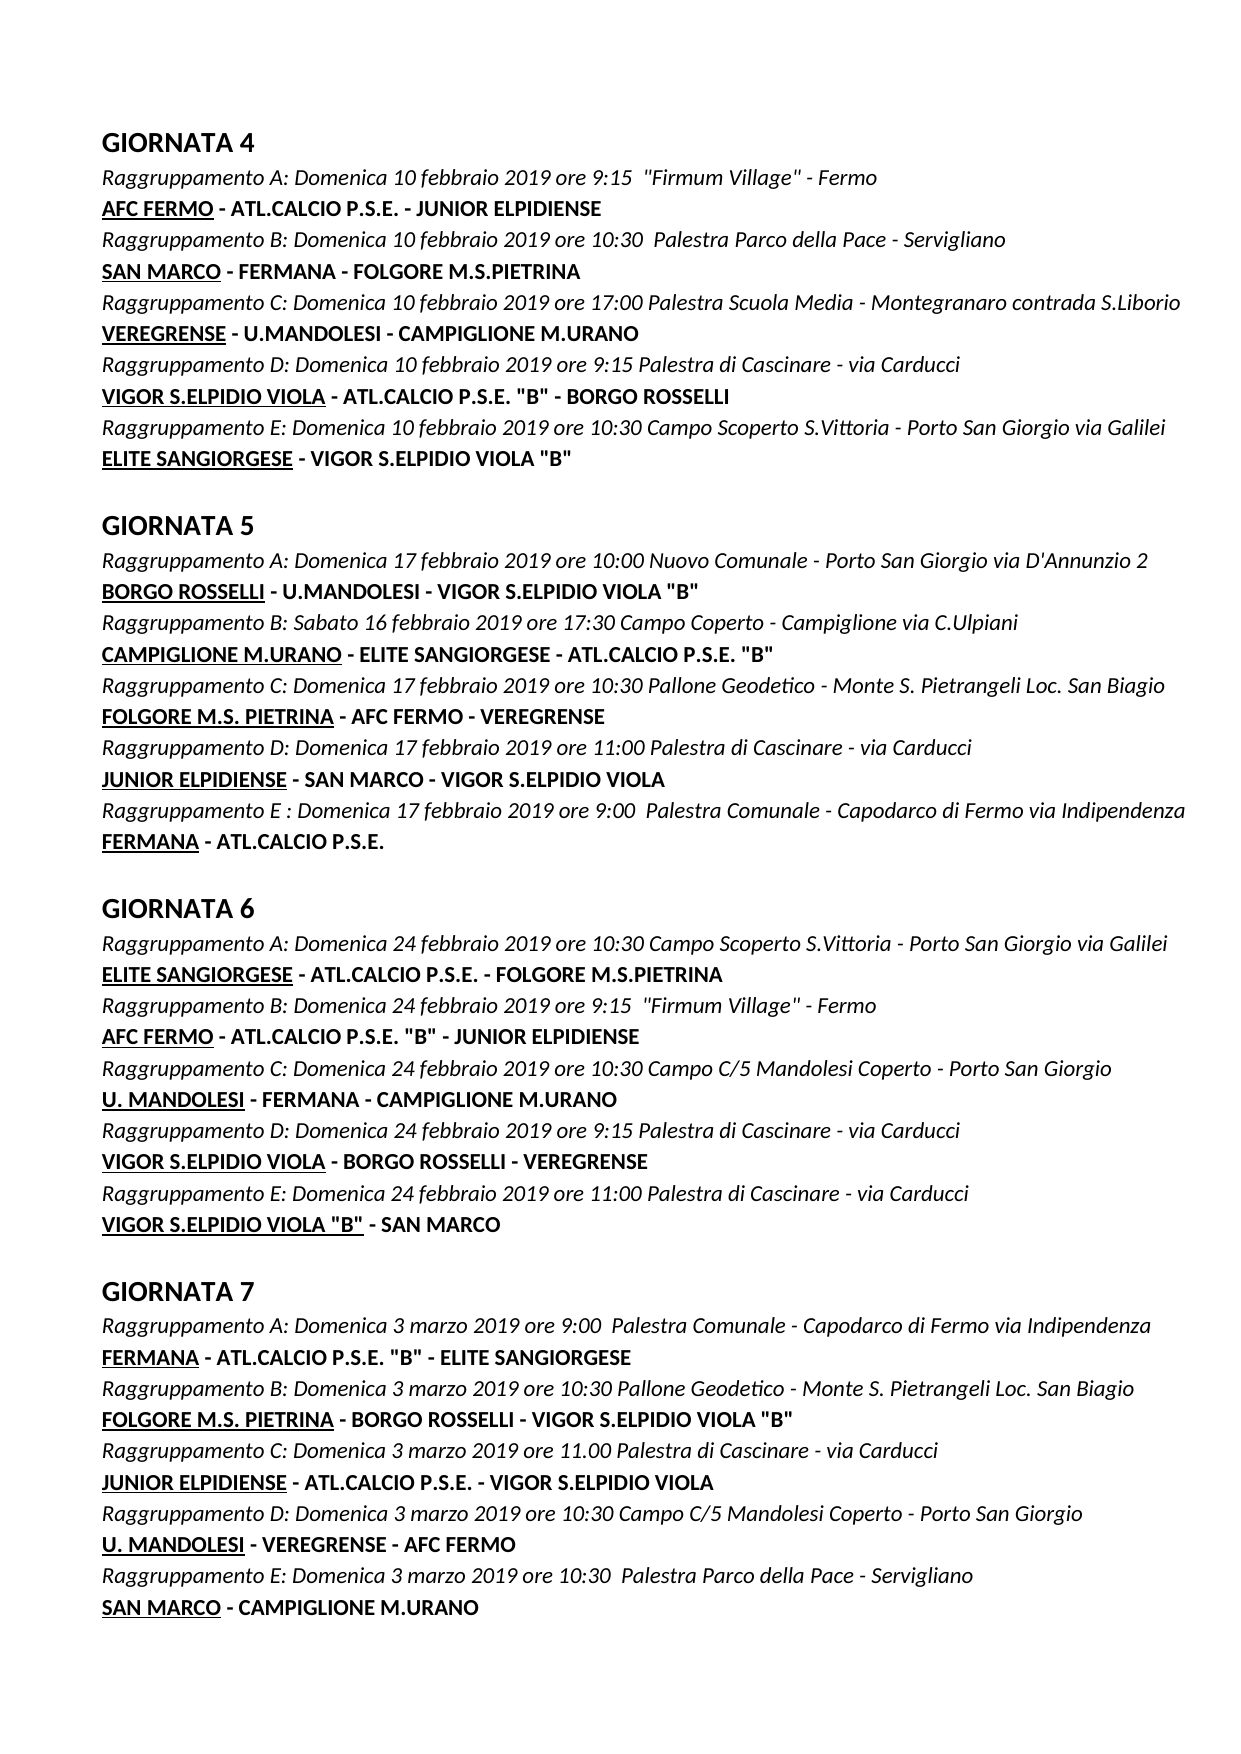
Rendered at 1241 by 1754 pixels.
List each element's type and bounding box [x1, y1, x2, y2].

table_header [87, 89, 1240, 1621]
